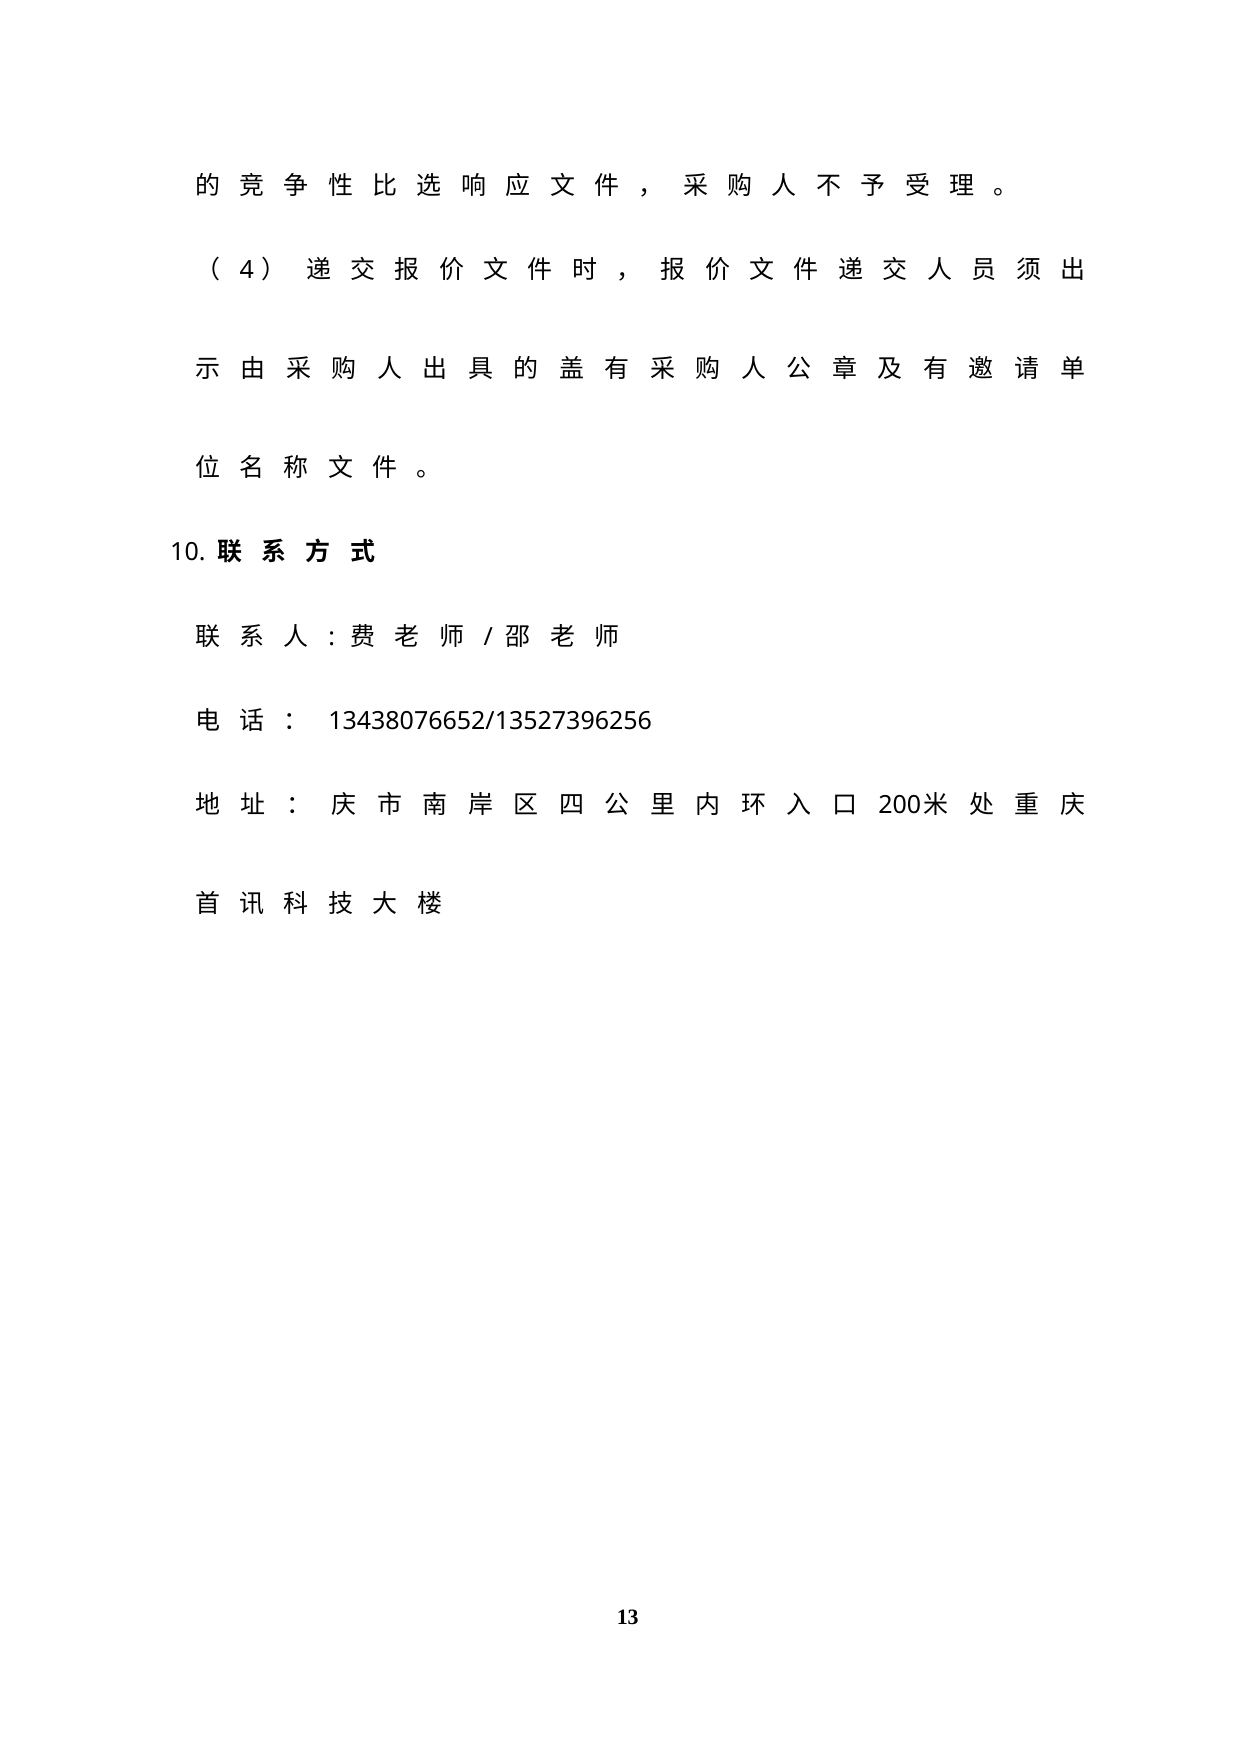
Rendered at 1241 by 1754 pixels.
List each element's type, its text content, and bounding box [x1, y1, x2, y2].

title 10.联系方式 [151, 517, 1104, 583]
text 电话：13438076652/13527396256 [195, 685, 1104, 751]
text （4）递交报价文件时，报价文件递交人员须出示由采购人出具的盖有采购人公章及有邀请单位名称文件。 [195, 234, 1104, 499]
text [195, 150, 1104, 216]
text 地址：庆市南岸区四公里内环入口200米处重庆首讯科技大楼 [195, 769, 1104, 934]
text 联系人:费老师/邵老师 [195, 601, 1104, 667]
